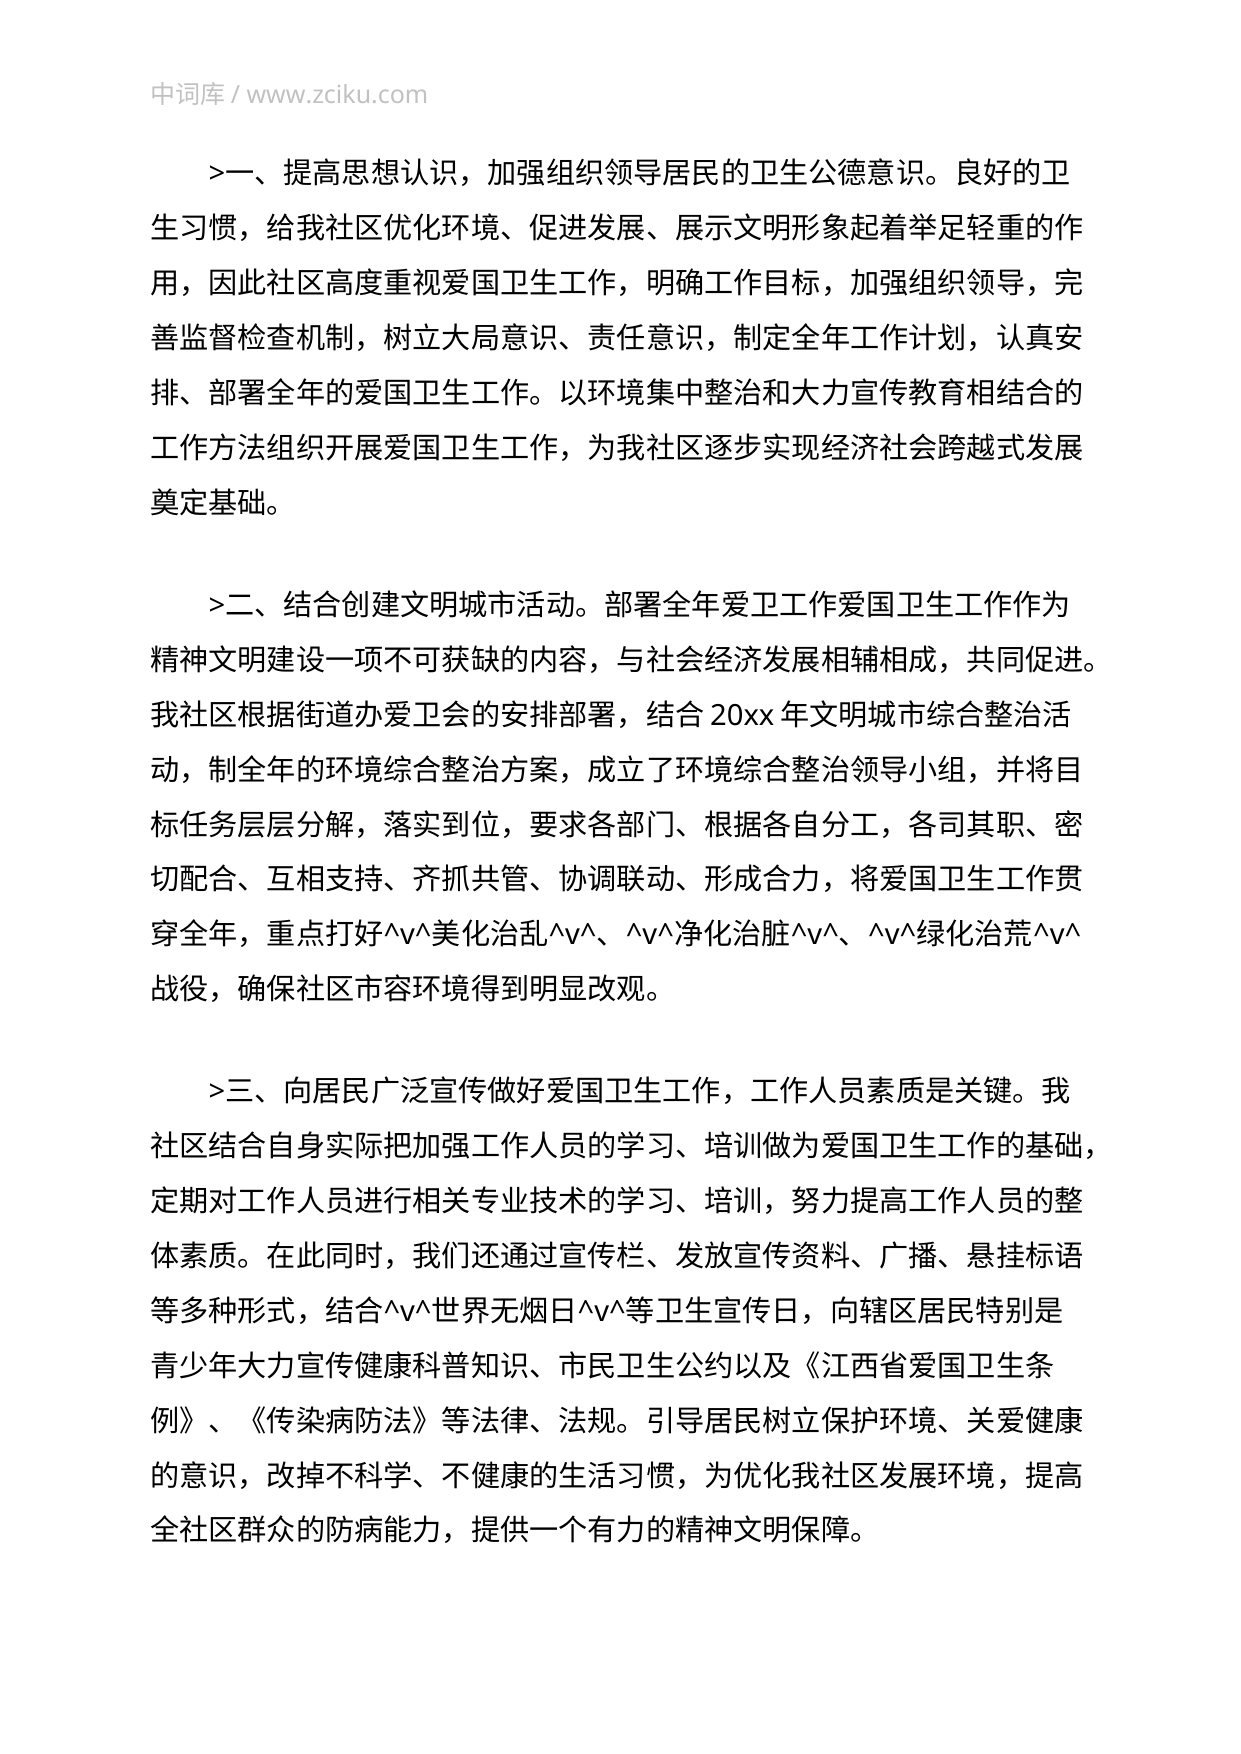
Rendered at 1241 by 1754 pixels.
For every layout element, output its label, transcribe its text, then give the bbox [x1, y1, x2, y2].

text >三、向居民广泛宣传做好爱国卫生工作，工作人员素质是关键。我社区结合自身实际把加强工作人员的学习、培训做为爱国卫生工作的基础，定期对工作人员进行相关专业技术的学习、培训，努力提高工作人员的整体素质。在此同时，我们还通过宣传栏、发放宣传资料、广播、悬挂标语等多种形式，结合^v^世界无烟日^v^等卫生宣传日，向辖区居民特别是青少年大力宣传健康科普知识、市民卫生公约以及《江西省爱国卫生条例》、《传染病防法》等法律、法规。引导居民树立保护环境、关爱健康的意识，改掉不科学、不健康的生活习惯，为优化我社区发展环境，提高全社区群众的防病能力，提供一个有力的精神文明保障。 [150, 1068, 1090, 1549]
text >一、提高思想认识，加强组织领导居民的卫生公德意识。良好的卫生习惯，给我社区优化环境、促进发展、展示文明形象起着举足轻重的作用，因此社区高度重视爱国卫生工作，明确工作目标，加强组织领导，完善监督检查机制，树立大局意识、责任意识，制定全年工作计划，认真安排、部署全年的爱国卫生工作。以环境集中整治和大力宣传教育相结合的工作方法组织开展爱国卫生工作，为我社区逐步实现经济社会跨越式发展奠定基础。 [150, 150, 1090, 522]
text >二、结合创建文明城市活动。部署全年爱卫工作爱国卫生工作作为精神文明建设一项不可获缺的内容，与社会经济发展相辅相成，共同促进。我社区根据街道办爱卫会的安排部署，结合20xx年文明城市综合整治活动，制全年的环境综合整治方案，成立了环境综合整治领导小组，并将目标任务层层分解，落实到位，要求各部门、根据各自分工，各司其职、密切配合、互相支持、齐抓共管、协调联动、形成合力，将爱国卫生工作贯穿全年，重点打好^v^美化治乱^v^、^v^净化治脏^v^、^v^绿化治荒^v^战役，确保社区市容环境得到明显改观。 [150, 581, 1090, 1008]
